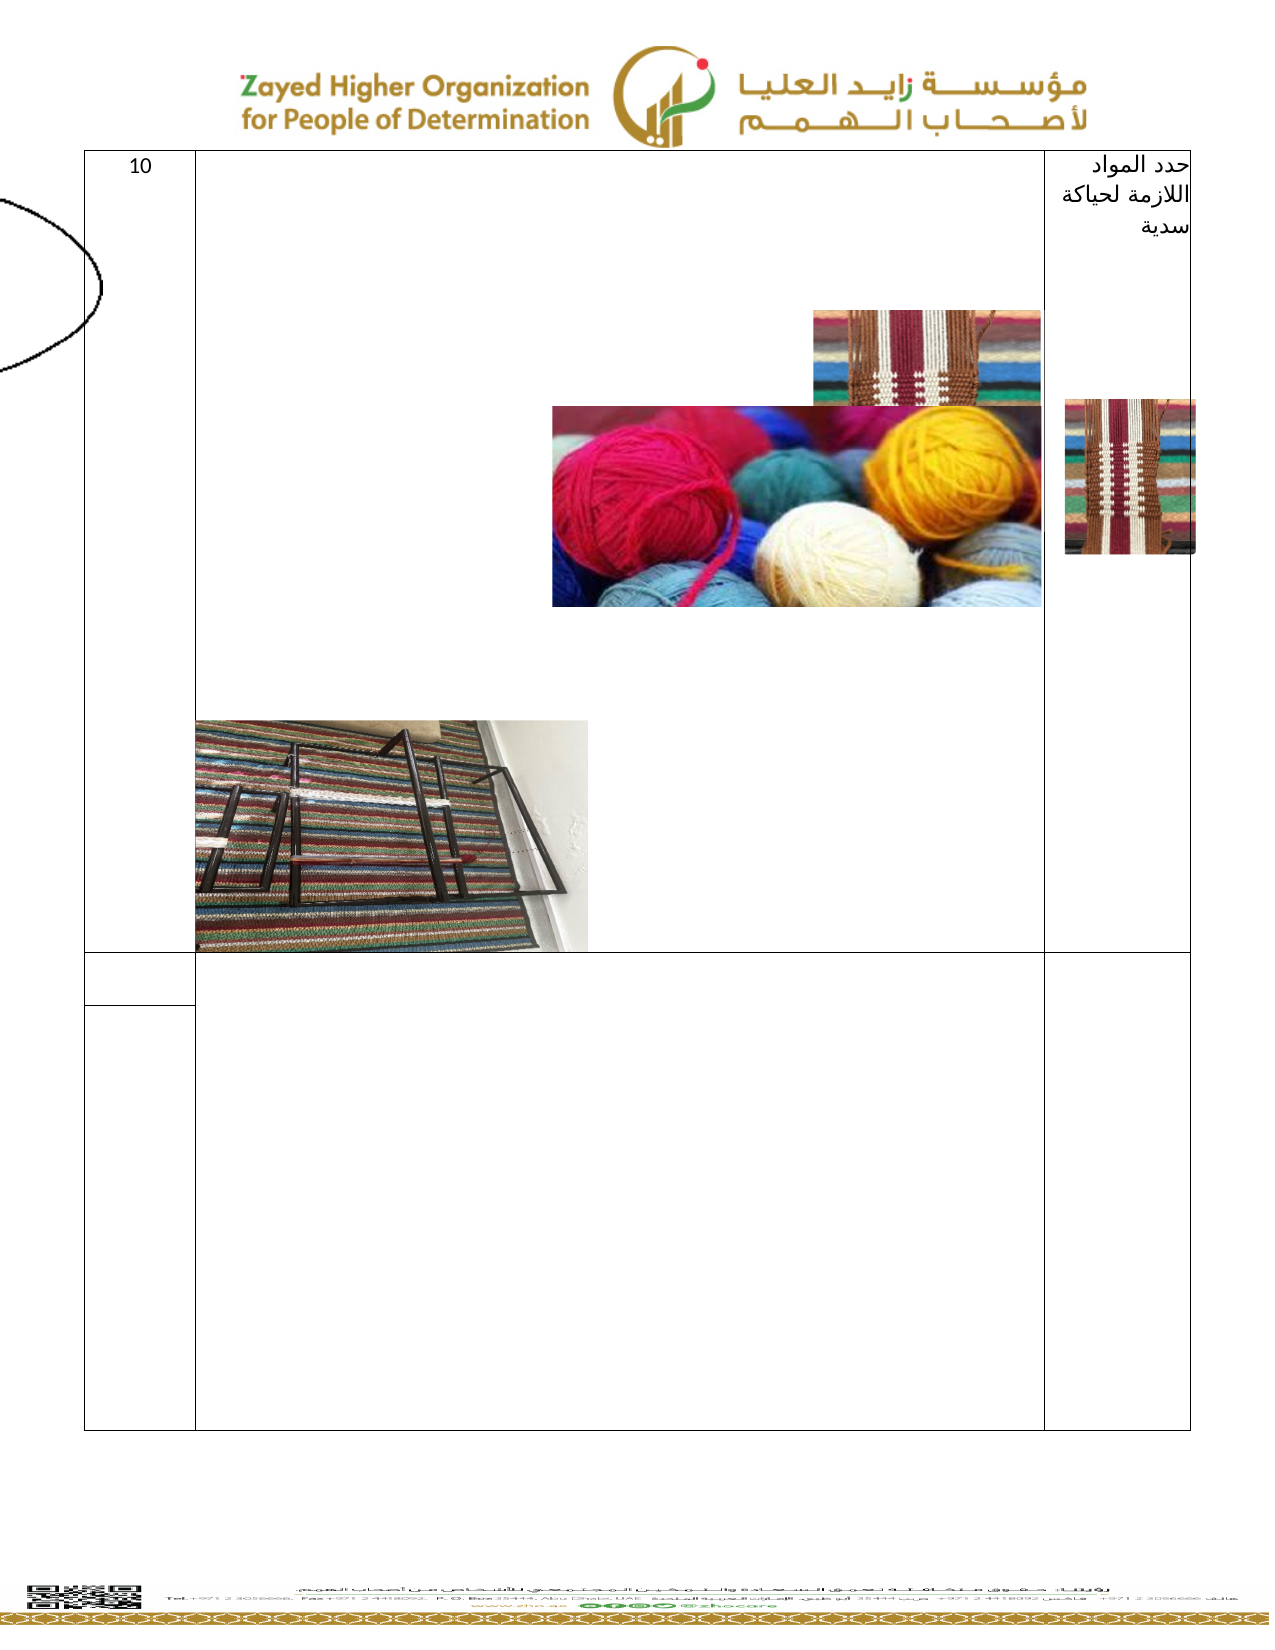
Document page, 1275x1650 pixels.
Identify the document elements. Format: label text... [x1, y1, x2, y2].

picture [1191, 399, 1198, 555]
table_cell [85, 953, 195, 1005]
table_cell 10 [85, 151, 195, 952]
picture [226, 46, 1092, 150]
table_cell السؤال الأول حدد المواد اللازمة لحياكة سدية [1045, 151, 1190, 952]
picture [550, 310, 1045, 606]
picture [0, 1582, 1269, 1625]
table_cell [196, 151, 1044, 952]
picture [196, 721, 588, 952]
table_cell [1045, 953, 1190, 1429]
picture [0, 149, 103, 704]
table_cell [196, 953, 1044, 1429]
table_cell [85, 1006, 195, 1429]
